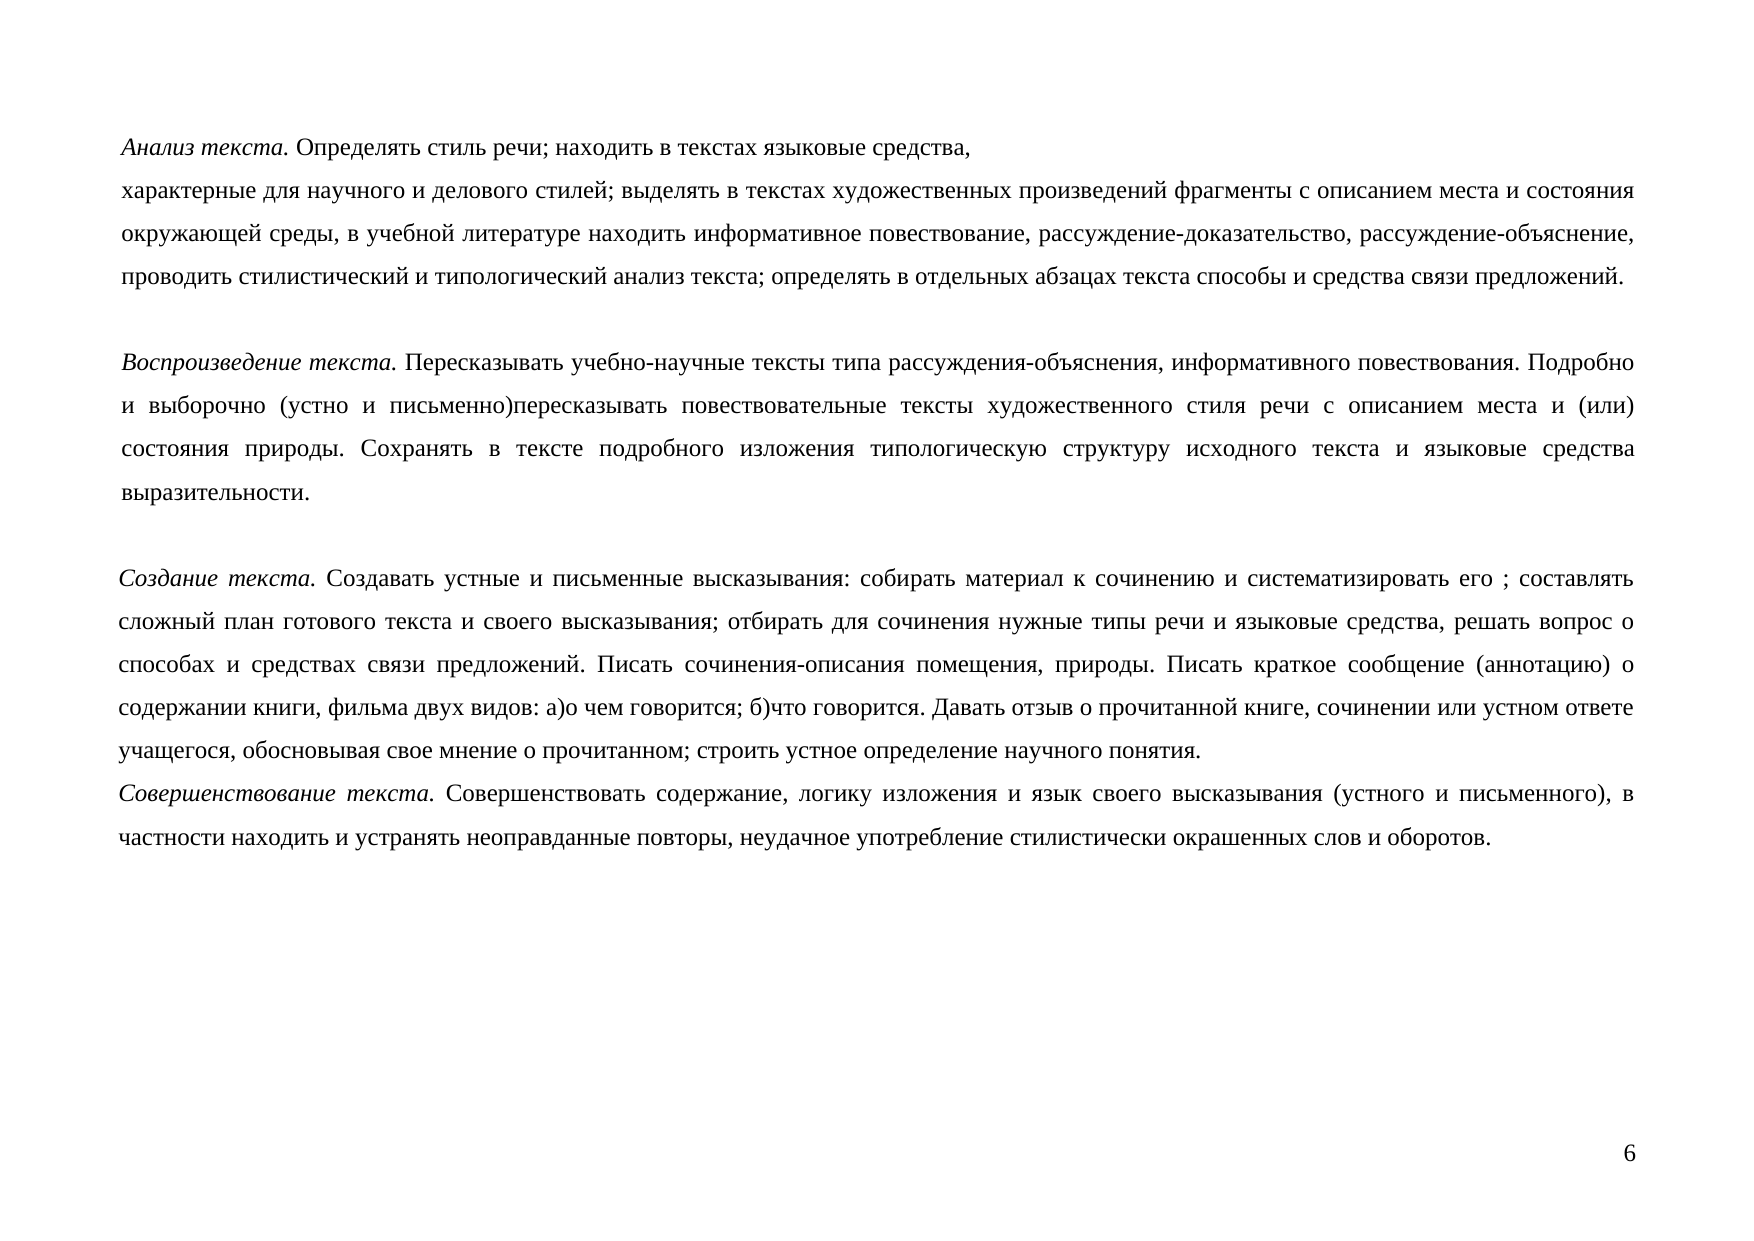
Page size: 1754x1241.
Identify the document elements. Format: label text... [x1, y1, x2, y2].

text характерные для научного и делового стилей; выделять в текстах художественных произведений фрагменты с описанием места и состояния окружающей среды, в учебной литературе находить информативное повествование, рассуждение-доказательство, рассуждение-объяснение, проводить стилистический и типологический анализ текста; определять в отдельных абзацах текста способы и средства связи предложений. [121, 175, 1636, 290]
text Создание текста. Создавать устные и письменные высказывания: собирать материал к сочинению и систематизировать его ; составлять сложный план готового текста и своего высказывания; отбирать для сочинения нужные типы речи и языковые средства, решать вопрос о способах и средствах связи предложений. Писать сочинения-описания помещения, природы. Писать краткое сообщение (аннотацию) о содержании книги, фильма двух видов: а)о чем говорится; б)что говорится. Давать отзыв о прочитанной книге, сочинении или устном ответе учащегося, обосновывая свое мнение о прочитанном; строить устное определение научного понятия. [118, 563, 1636, 764]
text Воспроизведение текста. Пересказывать учебно-научные тексты типа рассуждения-объяснения, информативного повествования. Подробно и выборочно (устно и письменно)пересказывать повествовательные тексты художественного стиля речи с описанием места и (или) состояния природы. Сохранять в тексте подробного изложения типологическую структуру исходного текста и языковые средства выразительности. [121, 347, 1636, 505]
text Совершенствование текста. Совершенствовать содержание, логику изложения и язык своего высказывания (устного и письменного), в частности находить и устранять неоправданные повторы, неудачное употребление стилистически окрашенных слов и оборотов. [118, 778, 1636, 850]
text Анализ текста. Определять стиль речи; находить в текстах языковые средства, [121, 132, 1636, 160]
